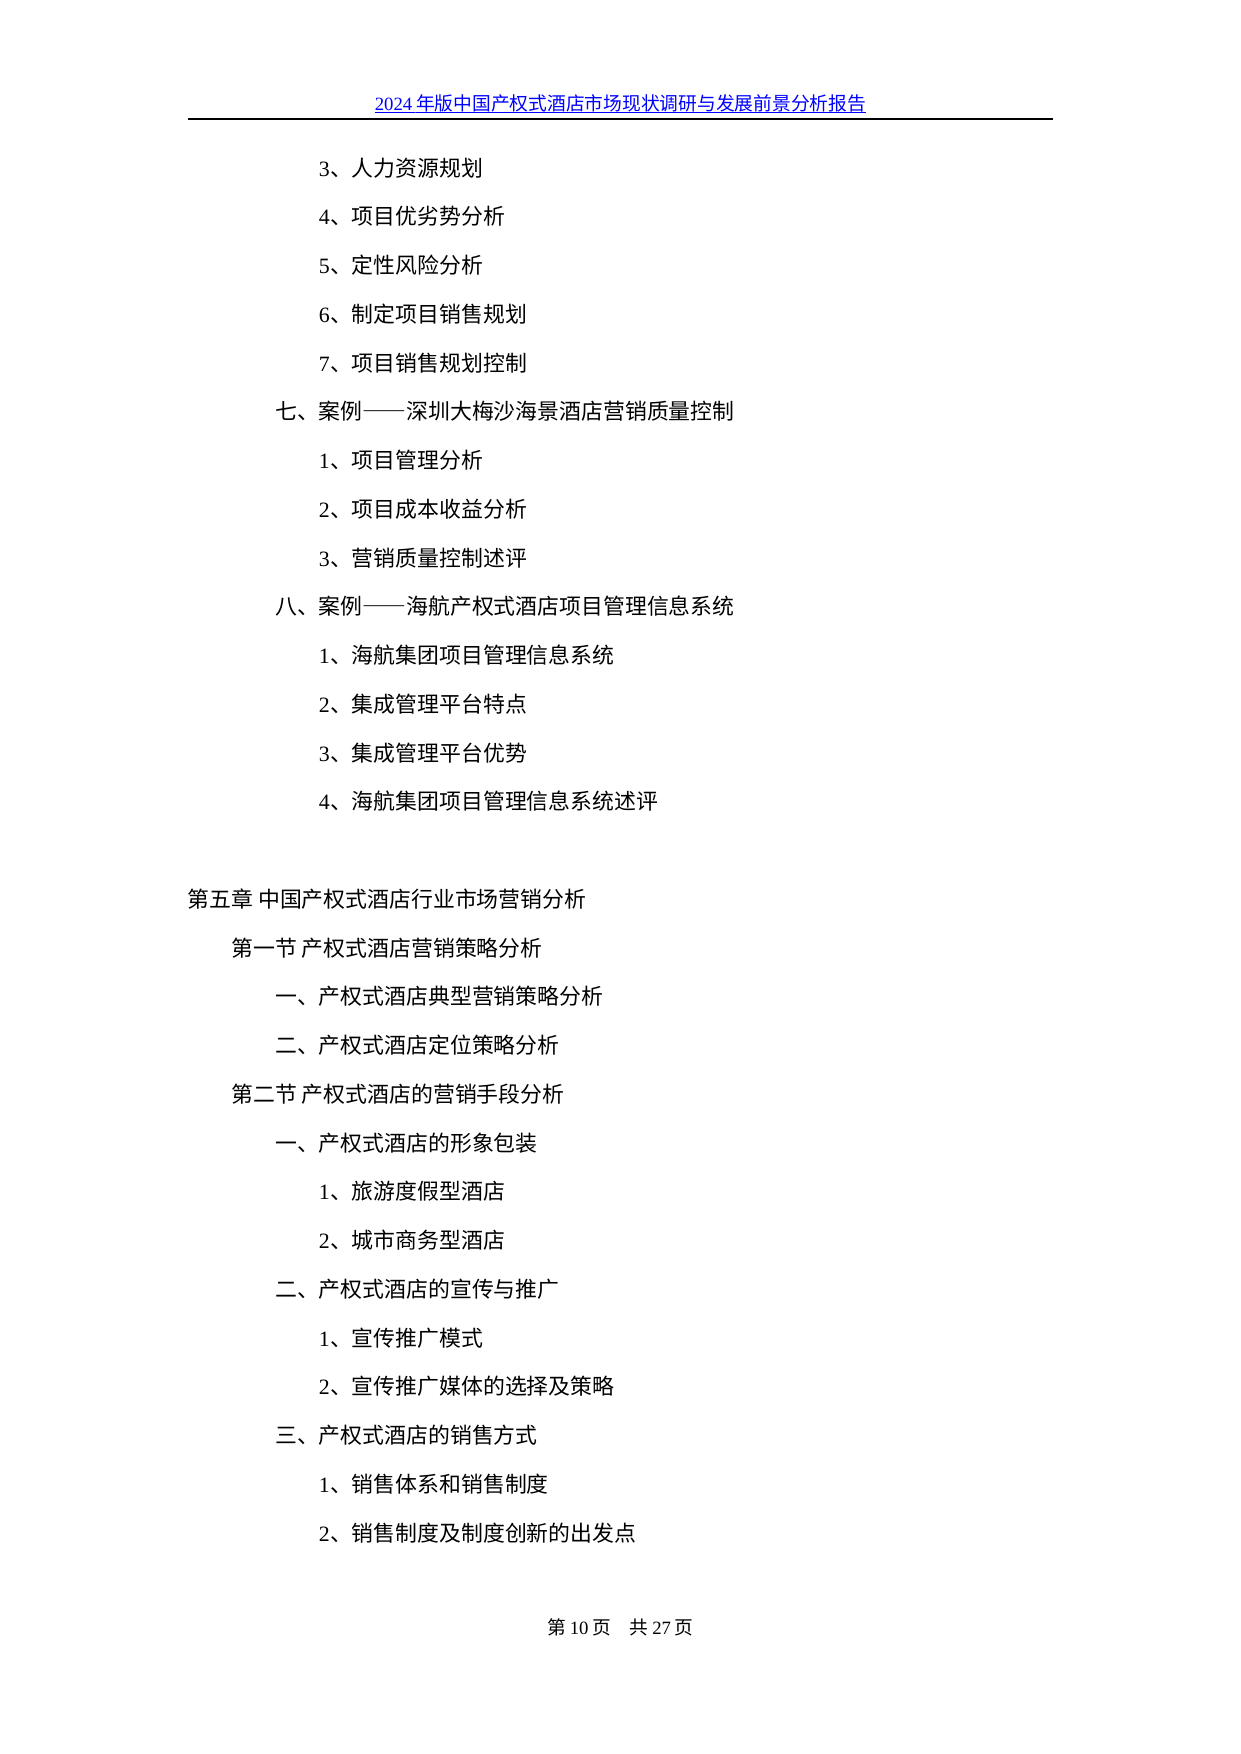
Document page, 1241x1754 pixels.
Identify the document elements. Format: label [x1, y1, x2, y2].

text [187, 150, 1053, 1548]
